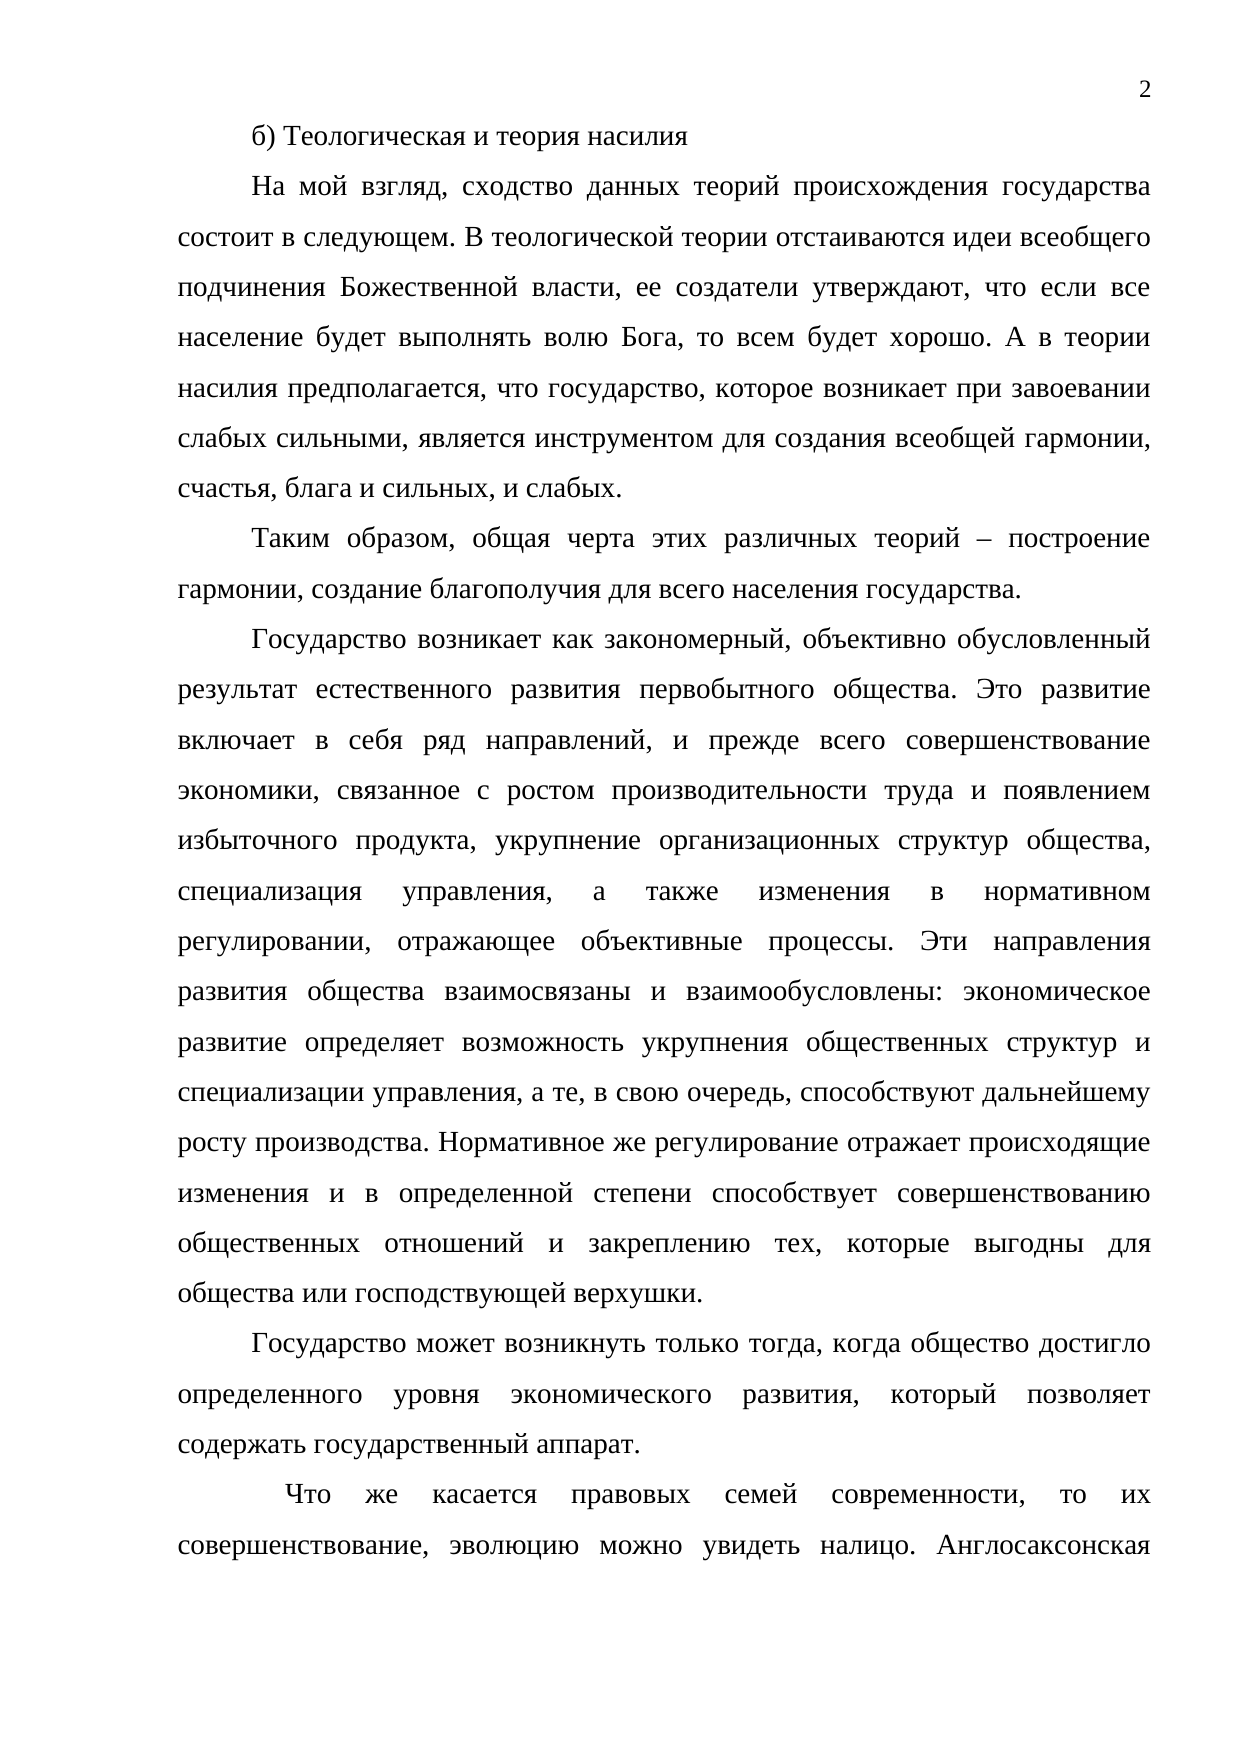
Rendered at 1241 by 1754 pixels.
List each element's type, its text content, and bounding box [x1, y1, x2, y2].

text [177, 1477, 1152, 1560]
text На мой взгляд, сходство данных теорий происхождения государства состоит в следующем. В теологической теории отстаиваются идеи всеобщего подчинения Божественной власти, ее создатели утверждают, что если все население будет выполнять волю Бога, то всем будет хорошо. А в теории насилия предполагается, что государство, которое возникает при завоевании слабых сильными, является инструментом для создания всеобщей гармонии, счастья, блага и сильных, и слабых. [177, 168, 1152, 504]
text Государство возникает как закономерный, объективно обусловленный результат естественного развития первобытного общества. Это развитие включает в себя ряд направлений, и прежде всего совершенствование экономики, связанное с ростом производительности труда и появлением избыточного продукта, укрупнение организационных структур общества, специализация управления, а также изменения в нормативном регулировании, отражающее объективные процессы. Эти направления развития общества взаимосвязаны и взаимообусловлены: экономическое развитие определяет возможность укрупнения общественных структур и специализации управления, а те, в свою очередь, способствуют дальнейшему росту производства. Нормативное же регулирование отражает происходящие изменения и в определенной степени способствует совершенствованию общественных отношений и закреплению тех, которые выгодны для общества или господствующей верхушки. [177, 621, 1152, 1309]
text Таким образом, общая черта этих различных теорий – построение гармонии, создание благополучия для всего населения государства. [177, 521, 1152, 604]
text б) Теологическая и теория насилия [177, 118, 1152, 152]
text Государство может возникнуть только тогда, когда общество достигло определенного уровня экономического развития, который позволяет содержать государственный аппарат. [177, 1326, 1152, 1460]
